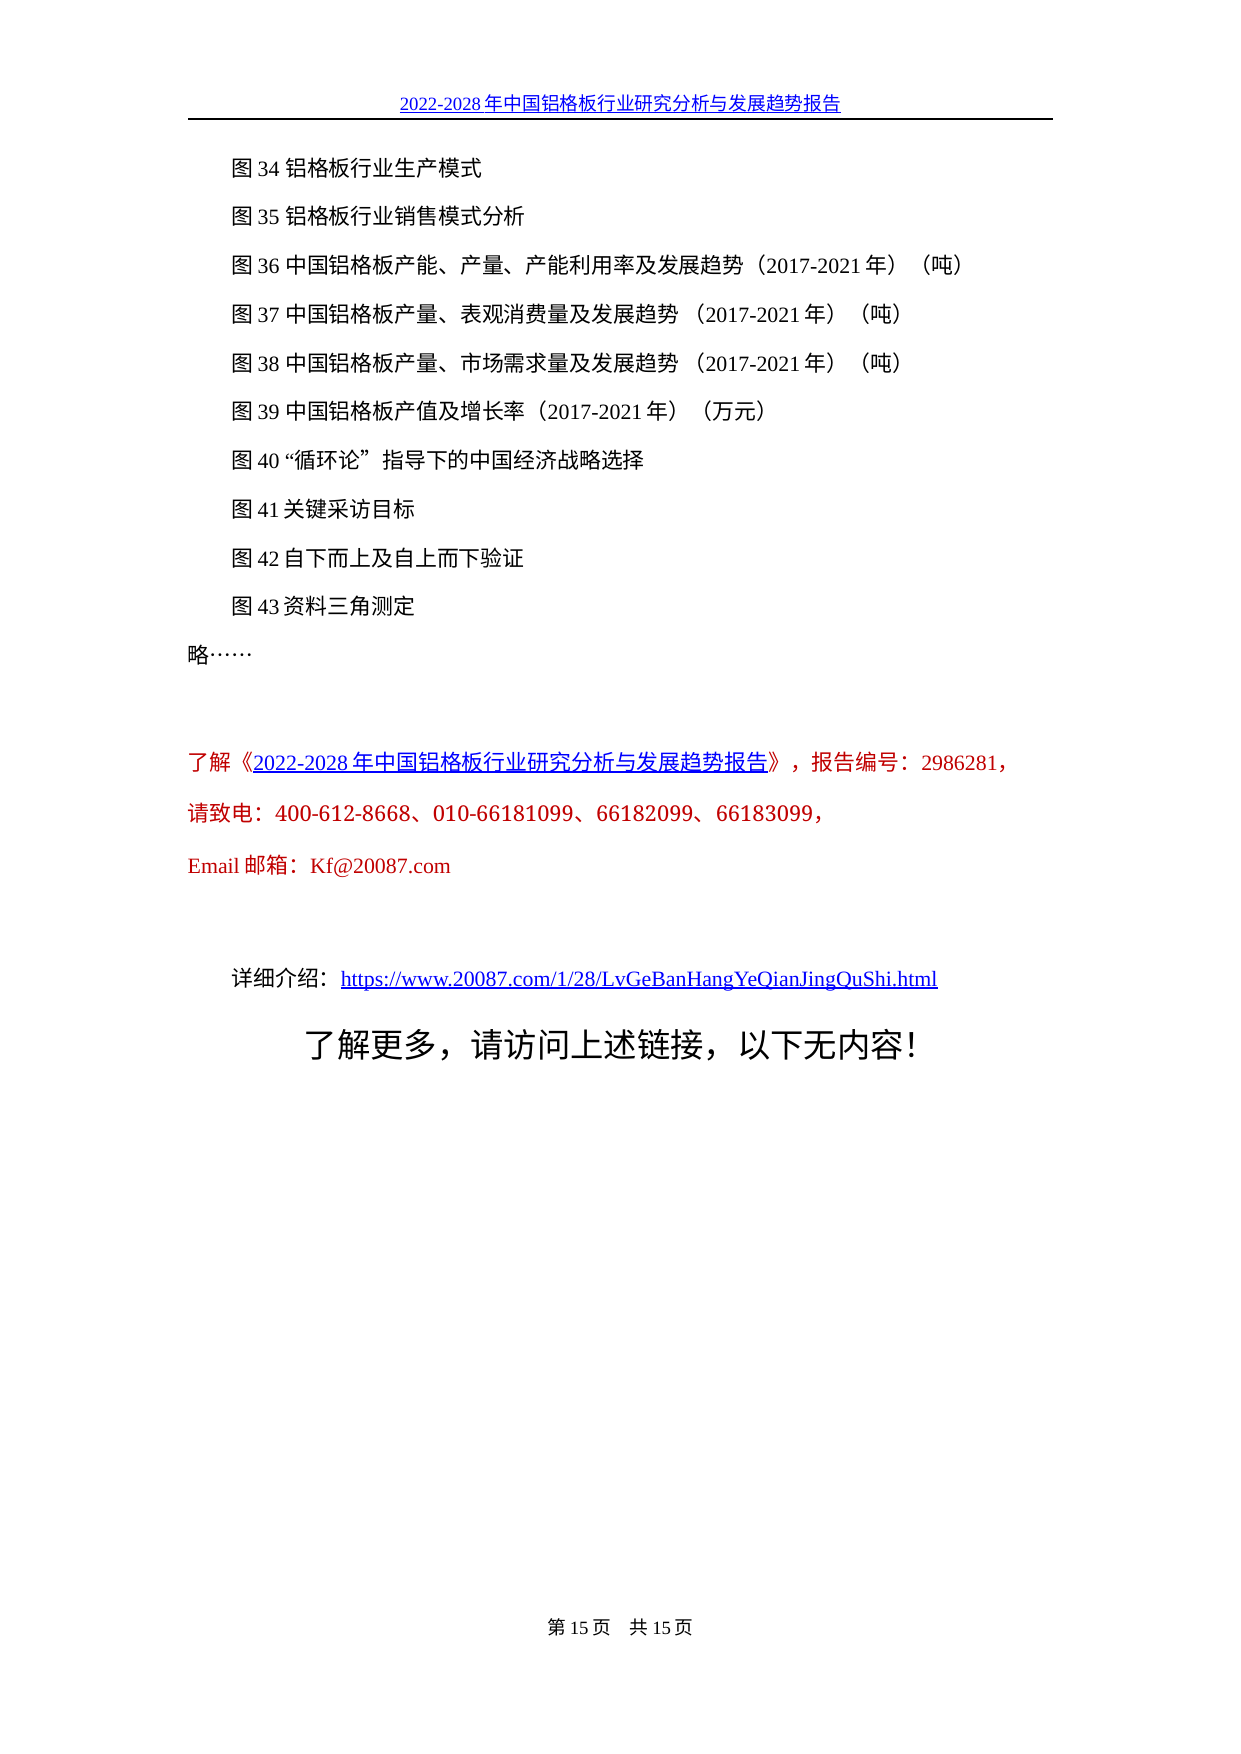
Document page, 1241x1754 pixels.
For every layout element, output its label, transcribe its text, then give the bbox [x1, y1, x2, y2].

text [187, 150, 1053, 670]
text 请致电：400-612-8668、010-66181099、66182099、66183099， [187, 796, 1053, 828]
text 了解《2022-2028年中国铝格板行业研究分析与发展趋势报告》，报告编号：2986281， [187, 744, 1053, 777]
text 详细介绍：https://www.20087.com/1/28/LvGeBanHangYeQianJingQuShi.html [187, 960, 1053, 993]
text Email邮箱：Kf@20087.com [187, 847, 1053, 880]
title 了解更多，请访问上述链接，以下无内容！ [187, 1010, 1053, 1075]
